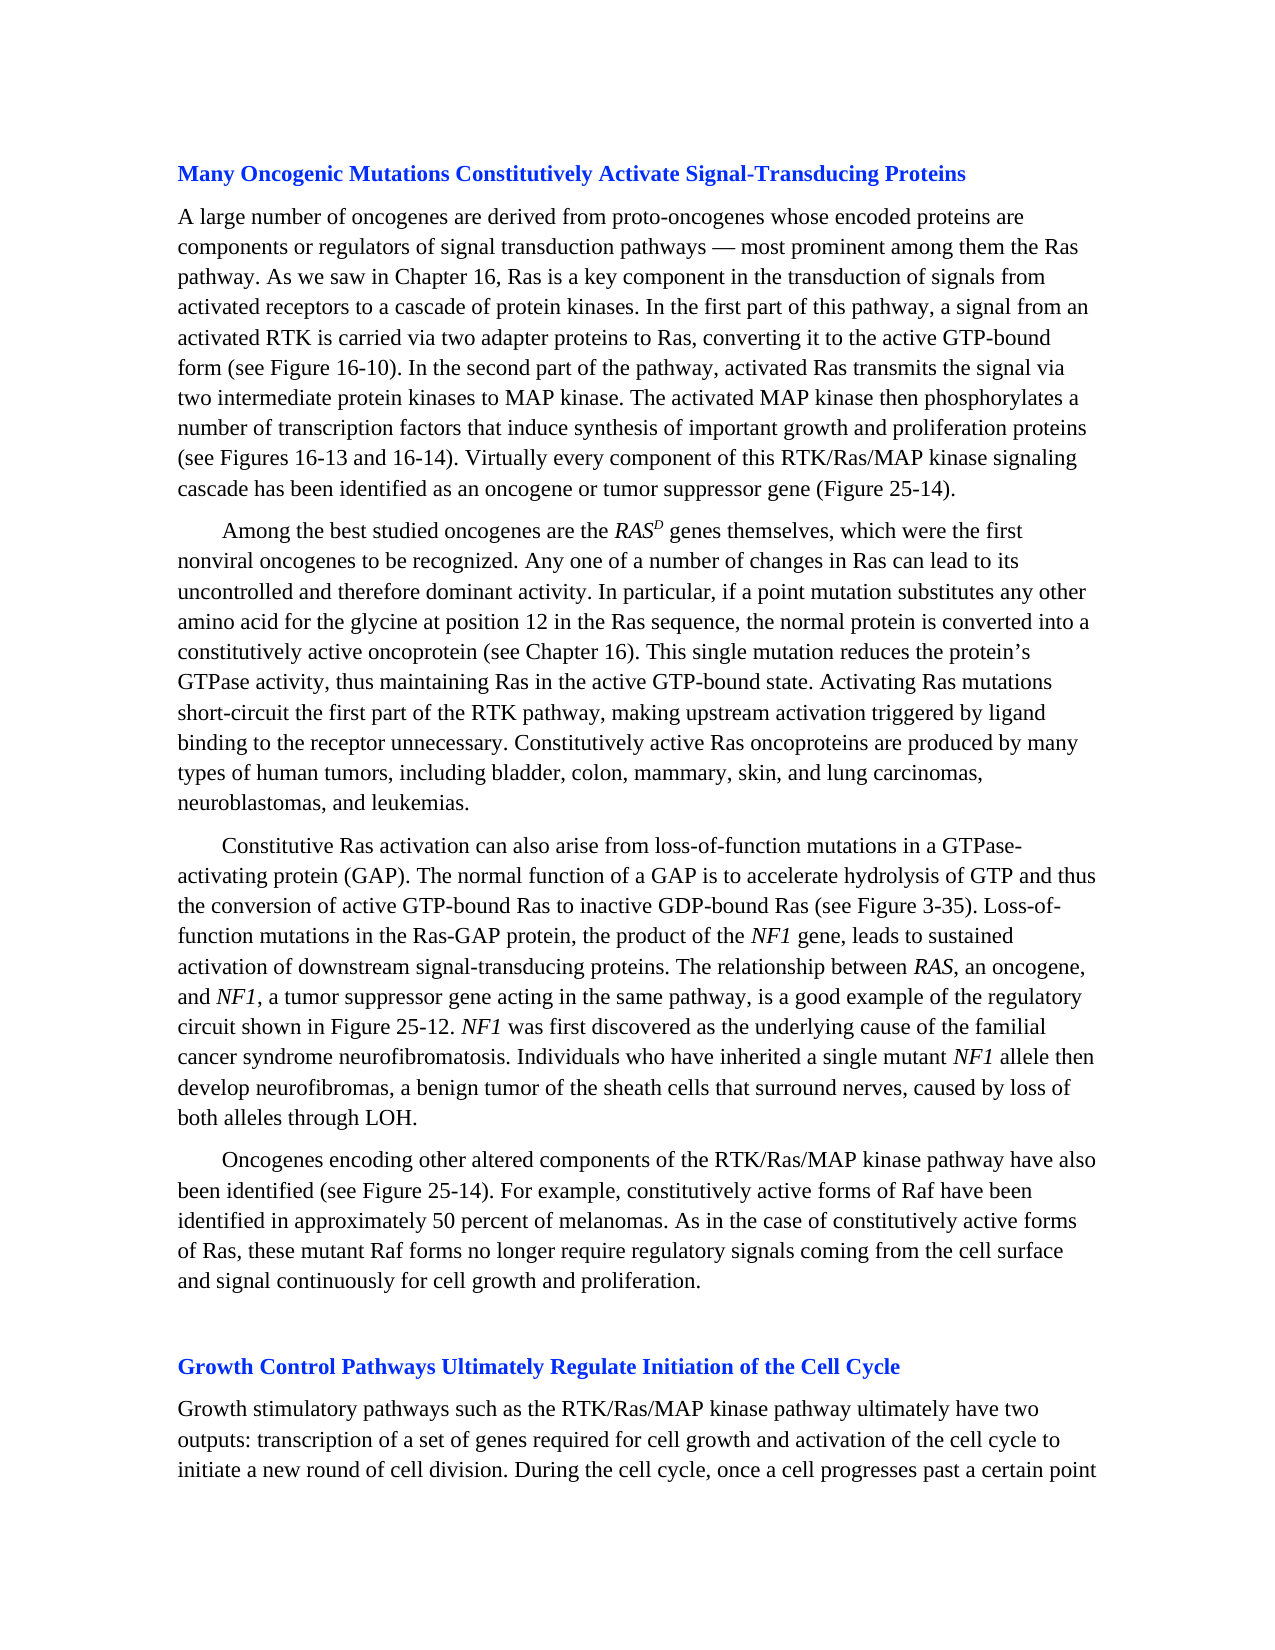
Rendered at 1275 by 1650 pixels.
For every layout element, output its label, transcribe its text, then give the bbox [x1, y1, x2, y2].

text Many Oncogenic Mutations Constitutively Activate Signal-Transducing Proteins [177, 160, 1098, 186]
text Oncogenes encoding other altered components of the RTK/Ras/MAP kinase pathway have also been identified (see Figure 25-14). For example, constitutively active forms of Raf have been identified in approximately 50 percent of melanomas. As in the case of constitutively active forms of Ras, these mutant Raf forms no longer require regulatory signals coming from the cell surface and signal continuously for cell growth and proliferation. [177, 1147, 1098, 1294]
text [177, 1396, 1098, 1482]
text A large number of oncogenes are derived from proto-oncogenes whose encoded proteins are components or regulators of signal transduction pathways — most prominent among them the Ras pathway. As we saw in Chapter 16, Ras is a key component in the transduction of signals from activated receptors to a cascade of protein kinases. In the first part of this pathway, a signal from an activated RTK is carried via two adapter proteins to Ras, converting it to the active GTP-bound form (see Figure 16-10). In the second part of the pathway, activated Ras transmits the signal via two intermediate protein kinases to MAP kinase. The activated MAP kinase then phosphorylates a number of transcription factors that induce synthesis of important growth and proliferation proteins (see Figures 16-13 and 16-14). Virtually every component of this RTK/Ras/MAP kinase signaling cascade has been identified as an oncogene or tumor suppressor gene (Figure 25-14). [177, 203, 1098, 501]
text Constitutive Ras activation can also arise from loss-of-function mutations in a GTPase-activating protein (GAP). The normal function of a GAP is to accelerate hydrolysis of GTP and thus the conversion of active GTP-bound Ras to inactive GDP-bound Ras (see Figure 3-35). Loss-of-function mutations in the Ras-GAP protein, the product of the NF1 gene, leads to sustained activation of downstream signal-transducing proteins. The relationship between RAS, an oncogene, and NF1, a tumor suppressor gene acting in the same pathway, is a good example of the regulatory circuit shown in Figure 25-12. NF1 was first discovered as the underlying cause of the familial cancer syndrome neurofibromatosis. Individuals who have inherited a single mutant NF1 allele then develop neurofibromas, a benign tumor of the sheath cells that surround nerves, caused by loss of both alleles through LOH. [177, 832, 1098, 1130]
text Growth Control Pathways Ultimately Regulate Initiation of the Cell Cycle [177, 1353, 1098, 1379]
text Among the best studied oncogenes are the RASD genes themselves, which were the first nonviral oncogenes to be recognized. Any one of a number of changes in Ras can lead to its uncontrolled and therefore dominant activity. In particular, if a point mutation substitutes any other amino acid for the glycine at position 12 in the Ras sequence, the normal protein is converted into a constitutively active oncoprotein (see Chapter 16). This single mutation reduces the protein’s GTPase activity, thus maintaining Ras in the active GTP-bound state. Activating Ras mutations short-circuit the first part of the RTK pathway, making upstream activation triggered by ligand binding to the receptor unnecessary. Constitutively active Ras oncoproteins are produced by many types of human tumors, including bladder, colon, mammary, skin, and lung carcinomas, neuroblastomas, and leukemias. [177, 517, 1098, 816]
